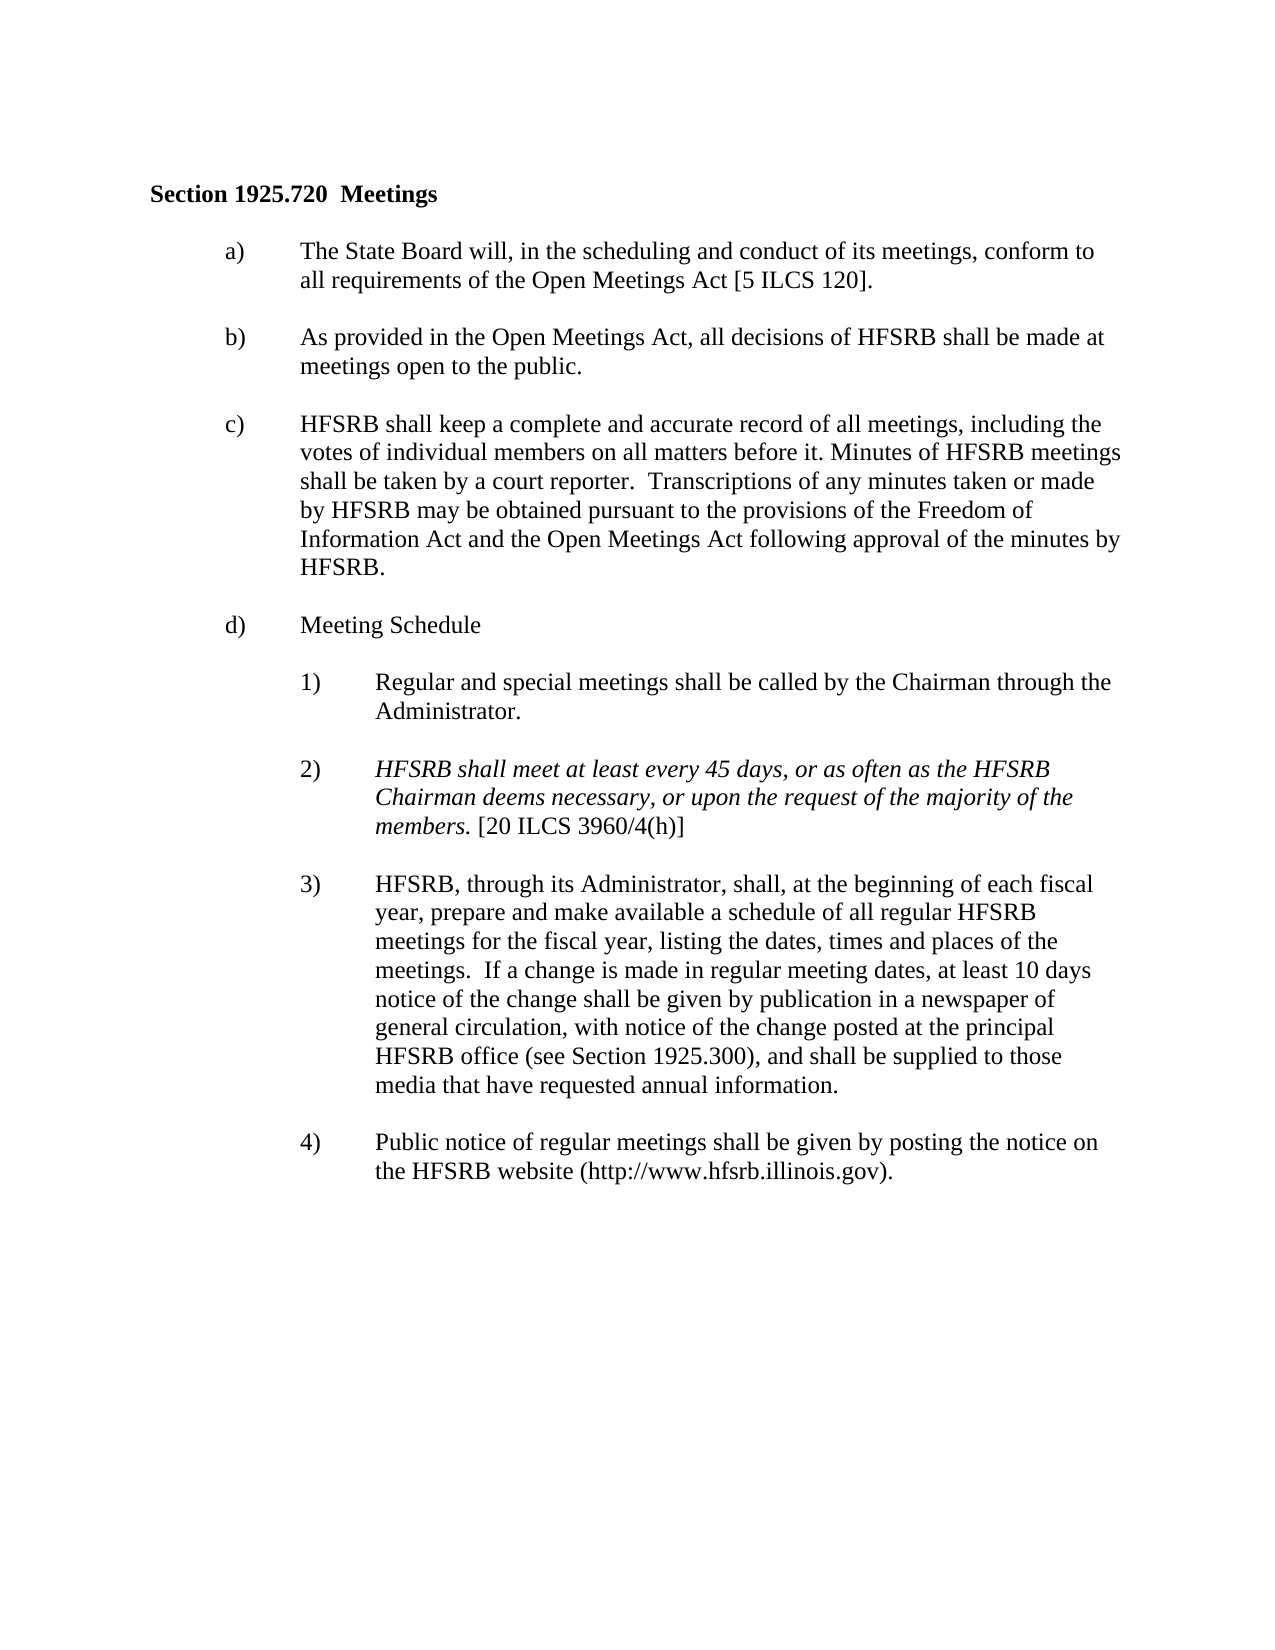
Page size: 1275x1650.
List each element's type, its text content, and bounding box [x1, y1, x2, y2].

text b) As provided in the Open Meetings Act, all decisions of HFSRB shall be made at meetings open to the public. [225, 322, 1125, 380]
text a) The State Board will, in the scheduling and conduct of its meetings, conform to all requirements of the Open Meetings Act [5 ILCS 120]. [225, 236, 1125, 294]
text Section 1925.720 Meetings [150, 179, 1125, 207]
text 3) HFSRB, through its Administrator, shall, at the beginning of each fiscal year, prepare and make available a schedule of all regular HFSRB meetings for the fiscal year, listing the dates, times and places of the meetings. If a change is made in regular meeting dates, at least 10 days notice of the change shall be given by publication in a newspaper of general circulation, with notice of the change posted at the principal HFSRB office (see Section 1925.300), and shall be supplied to those media that have requested annual information. [300, 869, 1125, 1099]
text d) Meeting Schedule [225, 610, 1125, 639]
text 1) Regular and special meetings shall be called by the Chairman through the Administrator. [300, 667, 1125, 725]
text 4) Public notice of regular meetings shall be given by posting the notice on the HFSRB website (http://www.hfsrb.illinois.gov). [300, 1127, 1125, 1185]
text c) HFSRB shall keep a complete and accurate record of all meetings, including the votes of individual members on all matters before it. Minutes of HFSRB meetings shall be taken by a court reporter. Transcriptions of any minutes taken or made by HFSRB may be obtained pursuant to the provisions of the Freedom of Information Act and the Open Meetings Act following approval of the minutes by HFSRB. [225, 409, 1125, 581]
text 2) HFSRB shall meet at least every 45 days, or as often as the HFSRB Chairman deems necessary, or upon the request of the majority of the members. [20 ILCS 3960/4(h)] [300, 754, 1125, 840]
